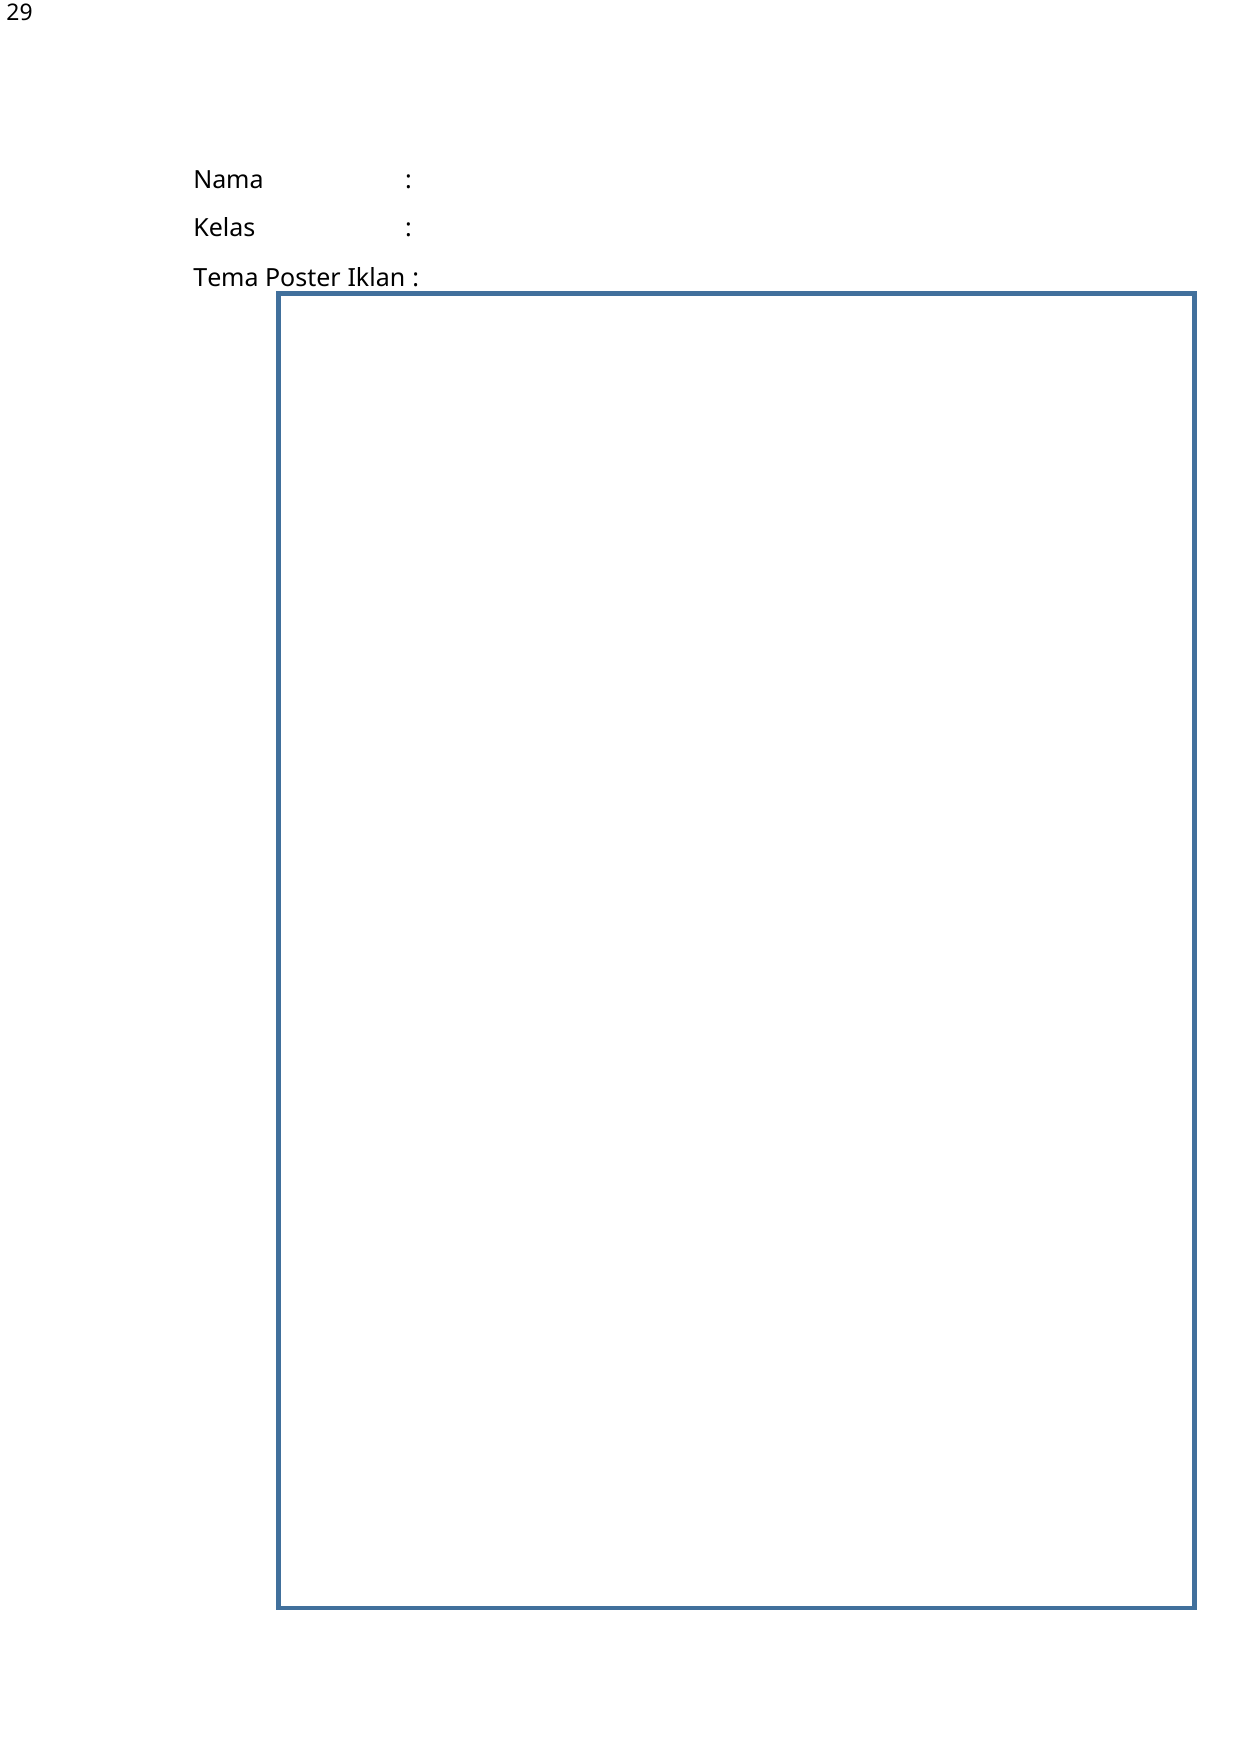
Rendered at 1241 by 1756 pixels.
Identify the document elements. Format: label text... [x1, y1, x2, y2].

text Tema Poster Iklan : [193, 259, 1163, 293]
text Nama : [193, 161, 1163, 195]
text Kelas : [193, 210, 1163, 244]
